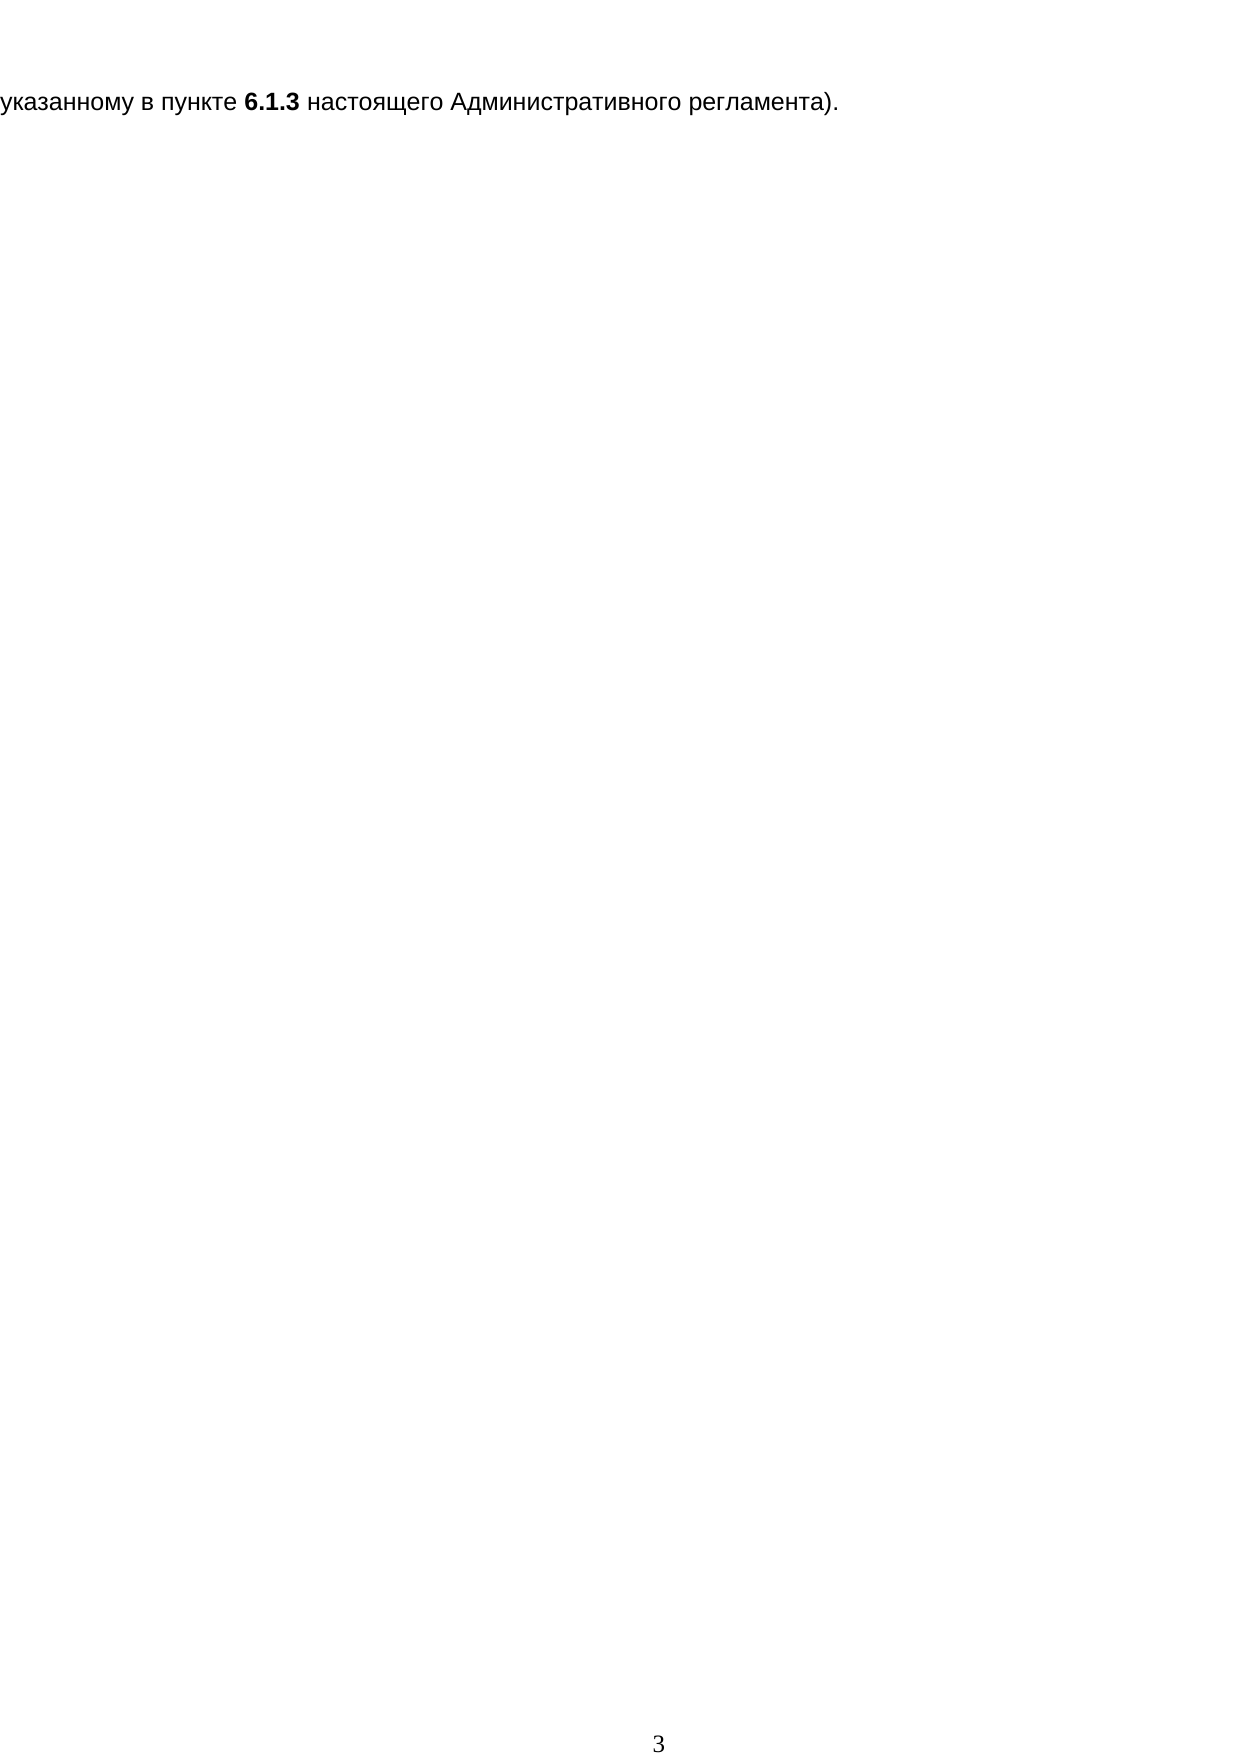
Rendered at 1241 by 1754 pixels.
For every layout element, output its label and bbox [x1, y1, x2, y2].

list [0, 89, 1240, 115]
